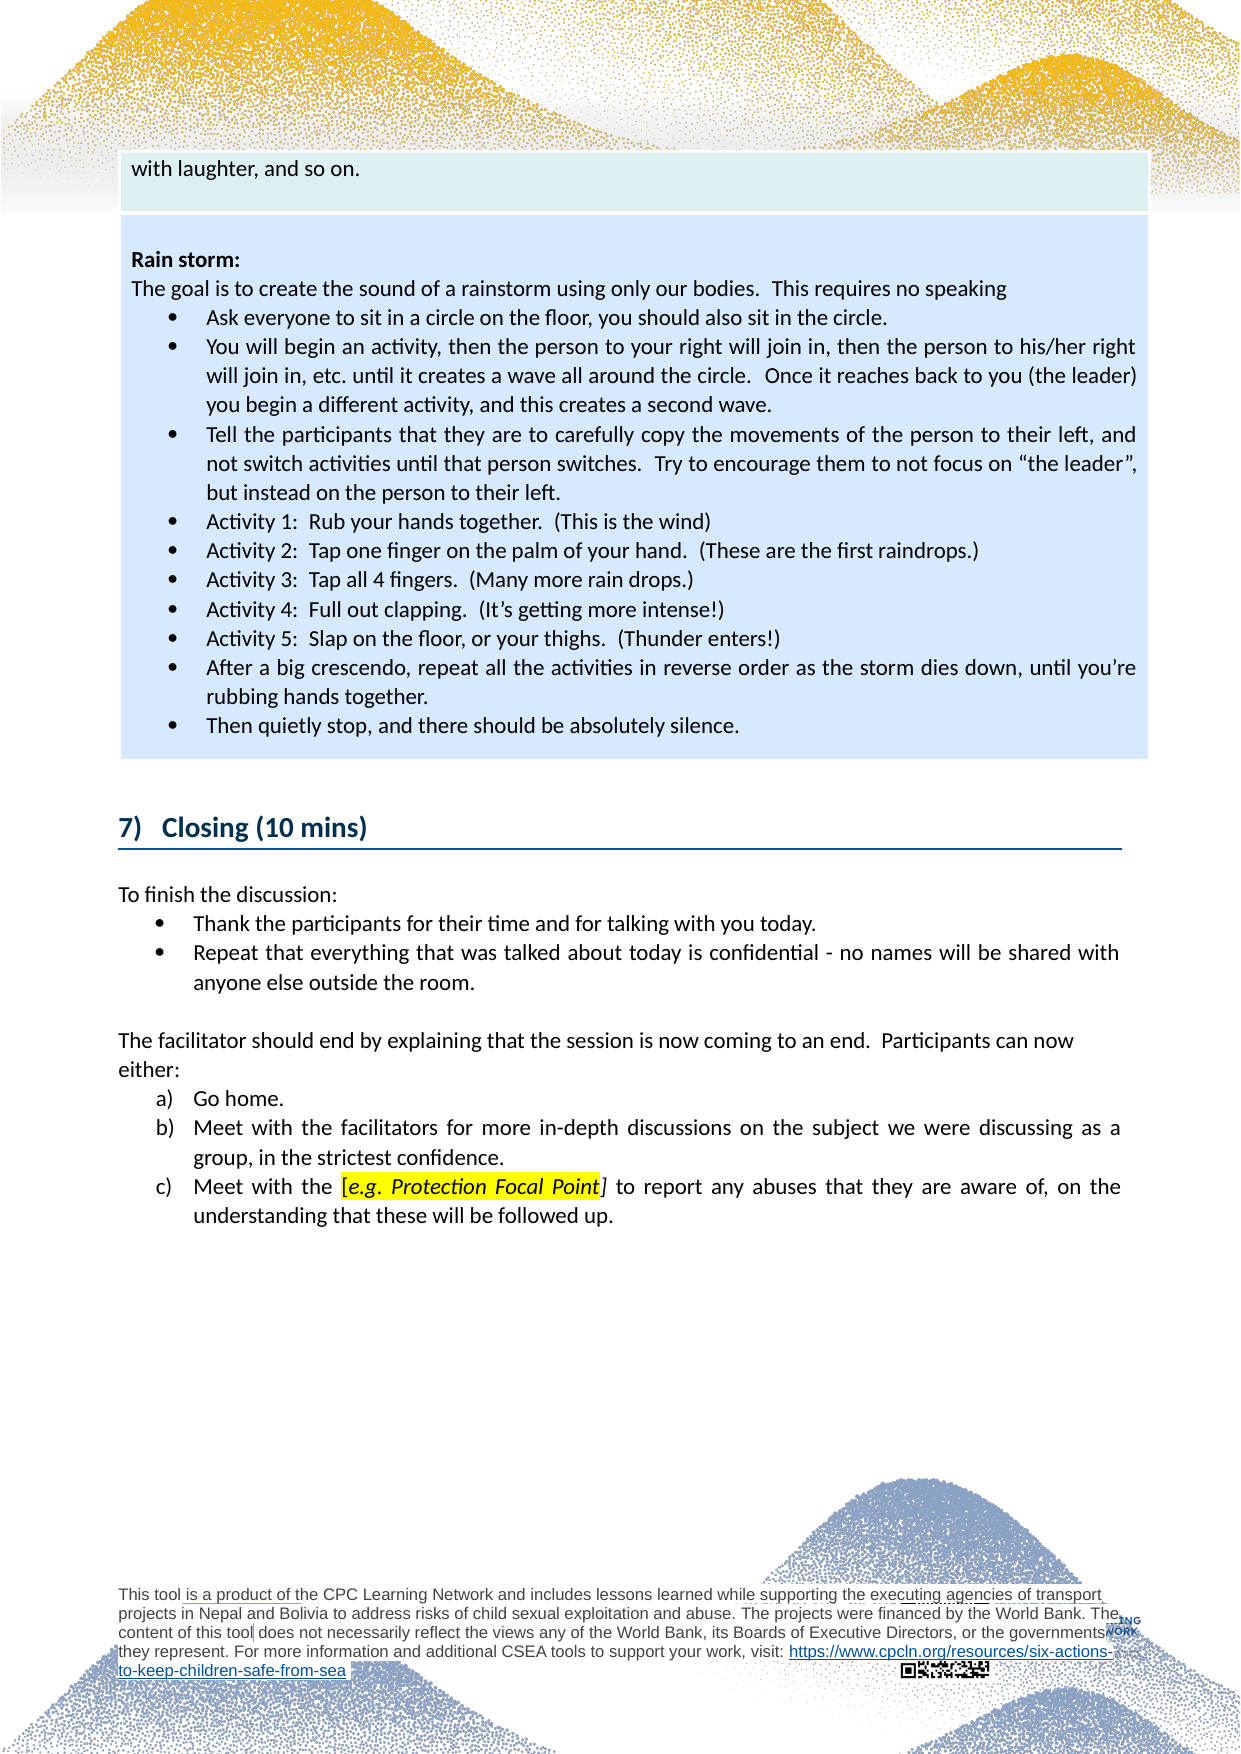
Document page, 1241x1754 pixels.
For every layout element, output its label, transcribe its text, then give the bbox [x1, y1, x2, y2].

list Go home. [156, 1083, 1122, 1112]
picture [0, 0, 1241, 197]
picture [0, 1473, 1241, 1754]
text The facilitator should end by explaining that the session is now coming to an end. Participants can now either: [118, 1025, 1122, 1083]
list Meet with the [e.g. Protection Focal Point] to report any abuses that they are aware of, on the understanding that these will be followed up. [156, 1171, 1122, 1229]
text To finish the discussion: [118, 879, 1122, 908]
list Repeat that everything that was talked about today is confidential - no names will be shared with anyone else outside the room. [156, 937, 1122, 996]
list Thank the participants for their time and for talking with you today. [156, 908, 1122, 937]
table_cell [121, 153, 1148, 211]
subtitle Closing (10 mins) [118, 804, 1122, 848]
table_cell Rain storm: The goal is to create the sound of a rainstorm using only our bodies. This requires no speaking Ask everyone to sit in a circle on the floor, you should also sit in the circle. You will begin an activity, then the person to your right will join in, then the person to his/her right will join in, etc. until it creates a wave all around the circle. Once it reaches back to you (the leader) you begin a different activity, and this creates a second wave. Tell the participants that they are to carefully copy the movements of the person to their left, and not switch activities until that person switches. Try to encourage them to not focus on “the leader”, but instead on the person to their left. Activity 1: Rub your hands together. (This is the wind) Activity 2: Tap one finger on the palm of your hand. (These are the first raindrops.) Activity 3: Tap all 4 fingers. (Many more rain drops.) Activity 4: Full out clapping. (It’s getting more intense!) Activity 5: Slap on the floor, or your thighs. (Thunder enters!) After a big crescendo, repeat all the activities in reverse order as the storm dies down, until you’re rubbing hands together. Then quietly stop, and there should be absolutely silence. [121, 215, 1148, 759]
list Meet with the facilitators for more in-depth discussions on the subject we were discussing as a group, in the strictest confidence. [156, 1112, 1122, 1171]
